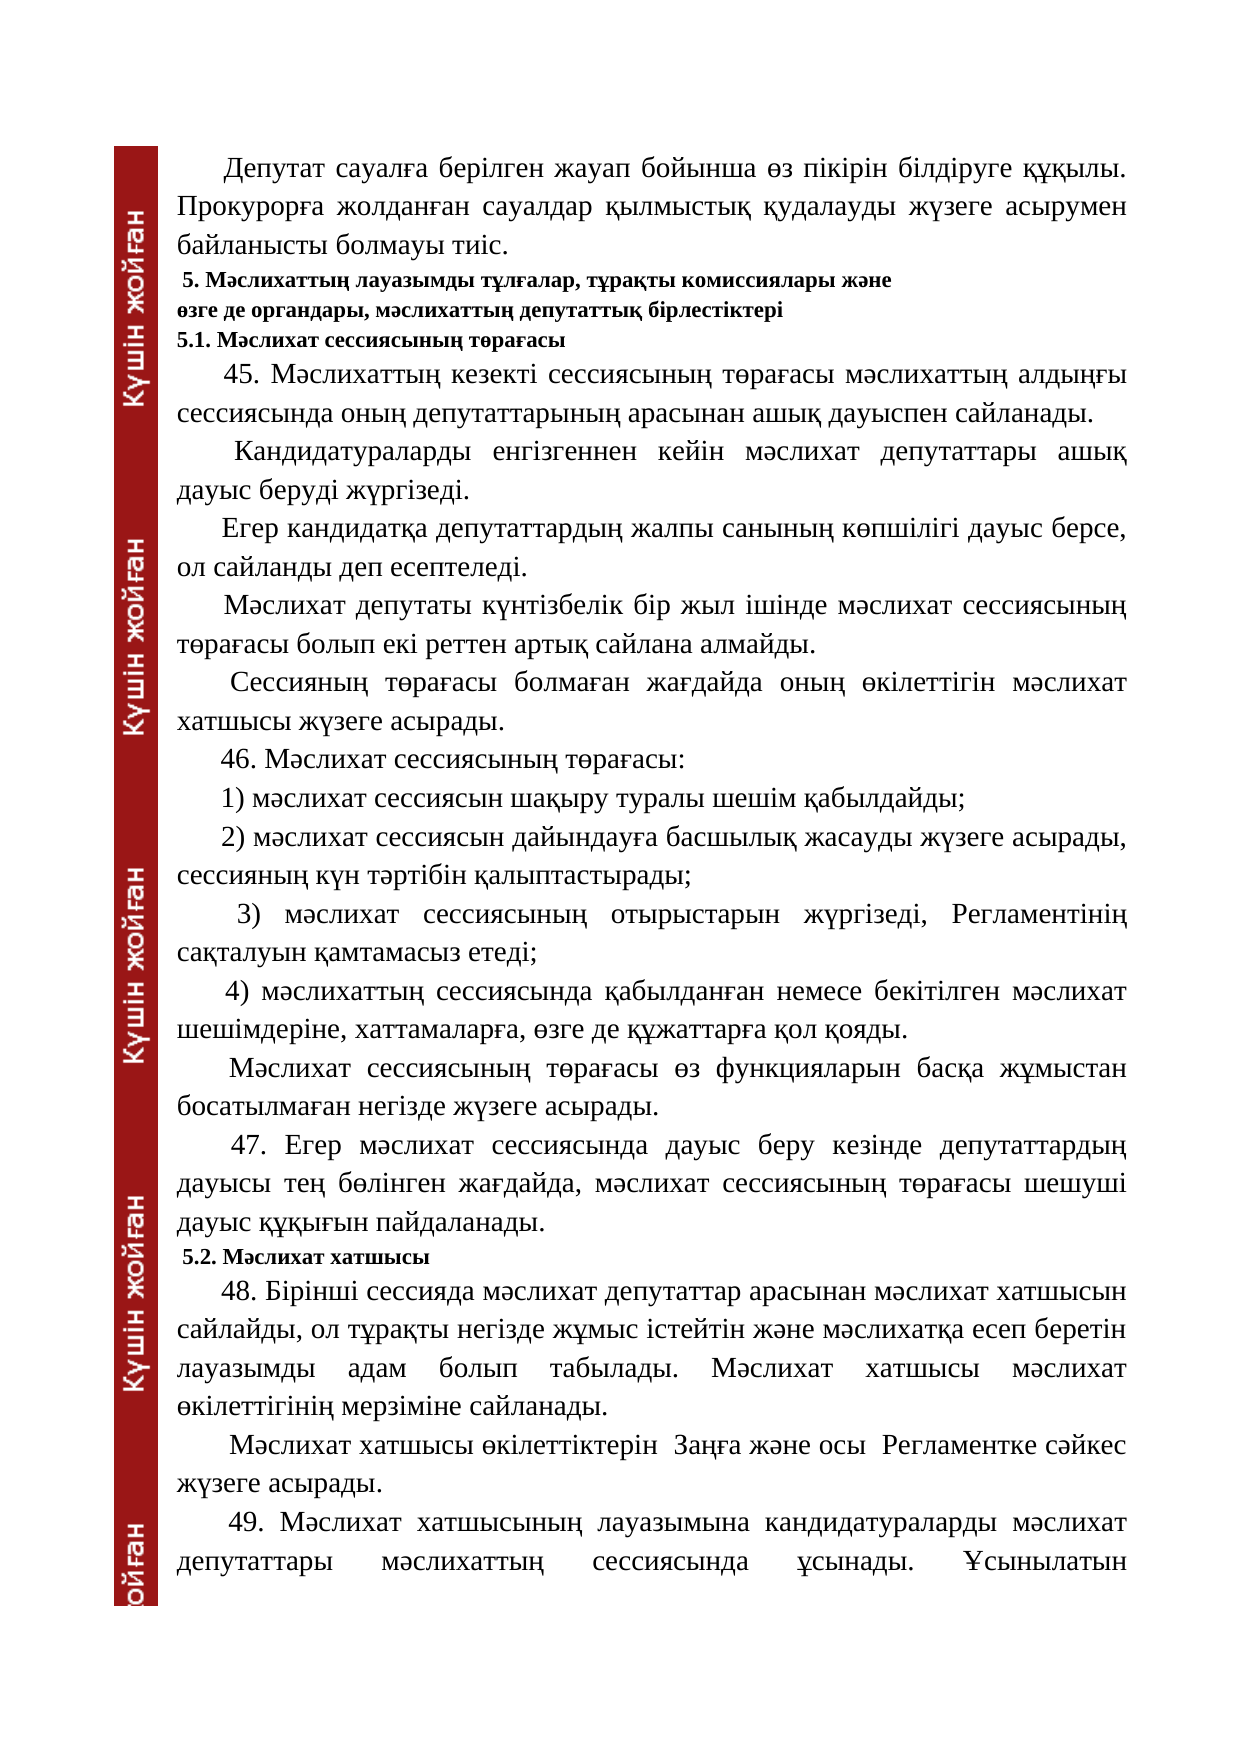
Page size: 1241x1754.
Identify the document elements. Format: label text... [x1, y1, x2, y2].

picture [114, 659, 158, 664]
picture [114, 1576, 158, 1606]
text Депутат сауалға берілген жауап бойынша өз пікірін білдіруге құқылы. Прокурорға жолданған сауалдар қылмыстық қудалауды жүзеге асырумен байланысты болмауы тиіс. [112, 150, 1128, 261]
text 1) мәслихат сессиясын шақыру туралы шешiм қабылдайды; [112, 780, 1128, 814]
picture [114, 1499, 158, 1504]
picture [114, 814, 158, 819]
picture [114, 1238, 158, 1243]
picture [114, 352, 158, 356]
text Мәслихат сессиясының төрағасы өз функцияларын басқа жұмыстан босатылмаған негізде жүзеге асырады. [112, 1050, 1128, 1122]
picture [114, 261, 158, 266]
text Мәслихат хатшысы өкілеттіктерін Заңға және осы Регламентке сәйкес жүзеге асырады. [112, 1427, 1128, 1499]
text 45. Мәслихаттың кезектi сессиясының төрағасы мәслихаттың алдыңғы сессиясында оның депутаттарының арасынан ашық дауыспен сайланады. [112, 356, 1128, 428]
text 2) мәслихат сессиясын дайындауға басшылық жасауды жүзеге асырады, сессияның күн тәртiбiн қалыптастырады; [112, 819, 1128, 891]
text 5.2. Мәслихат хатшысы [112, 1243, 1128, 1269]
text 5. Мәслихаттың лауазымды тұлғалар, тұрақты комиссиялары және өзге де органдары, мәслихаттың депутаттық бірлестіктері 5.1. Мәслихат сессиясының төрағасы [112, 266, 1128, 352]
text Мәслихат депутаты күнтiзбелiк бір жыл iшiнде мәслихат сессиясының төрағасы болып екi реттен артық сайлана алмайды. [112, 587, 1128, 659]
text 48. Бірінші сессияда мәслихат депутаттар арасынан мәслихат хатшысын сайлайды, ол тұрақты негізде жұмыс істейтін және мәслихатқа есеп беретін лауазымды адам болып табылады. Мәслихат хатшысы мәслихат өкілеттігінің мерзіміне сайланады. [112, 1273, 1128, 1422]
picture [114, 1269, 158, 1273]
picture [114, 428, 158, 433]
text Егер кандидатқа депутаттардың жалпы санының көпшілігі дауыс берсе, ол сайланды деп есептеледі. [112, 510, 1128, 582]
picture [114, 737, 158, 742]
picture [114, 505, 158, 510]
picture [114, 775, 158, 780]
text 47. Егер мәслихат сессиясында дауыс беру кезiнде депутаттардың дауысы тең бөлiнген жағдайда, мәслихат сессиясының төрағасы шешушi дауыс құқығын пайдаланады. [112, 1127, 1128, 1238]
picture [114, 146, 158, 150]
text Сессияның төрағасы болмаған жағдайда оның өкiлеттiгiн мәслихат хатшысы жүзеге асырады. [112, 664, 1128, 737]
text 46. Мәслихат сессиясының төрағасы: [112, 742, 1128, 775]
picture [114, 891, 158, 896]
picture [114, 1122, 158, 1127]
text Кандидатураларды енгізгеннен кейін мәслихат депутаттары ашық дауыс беруді жүргізеді. [112, 433, 1128, 505]
picture [114, 968, 158, 973]
text 4) мәслихаттың сессиясында қабылданған немесе бекiтiлген мәслихат шешiмдерiне, хаттамаларға, өзге де құжаттарға қол қояды. [112, 973, 1128, 1045]
picture [114, 1045, 158, 1050]
text 3) мәслихат сессиясының отырыстарын жүргiзедi, Регламентiнiң сақталуын қамтамасыз етедi; [112, 896, 1128, 968]
picture [114, 1422, 158, 1427]
picture [114, 582, 158, 587]
